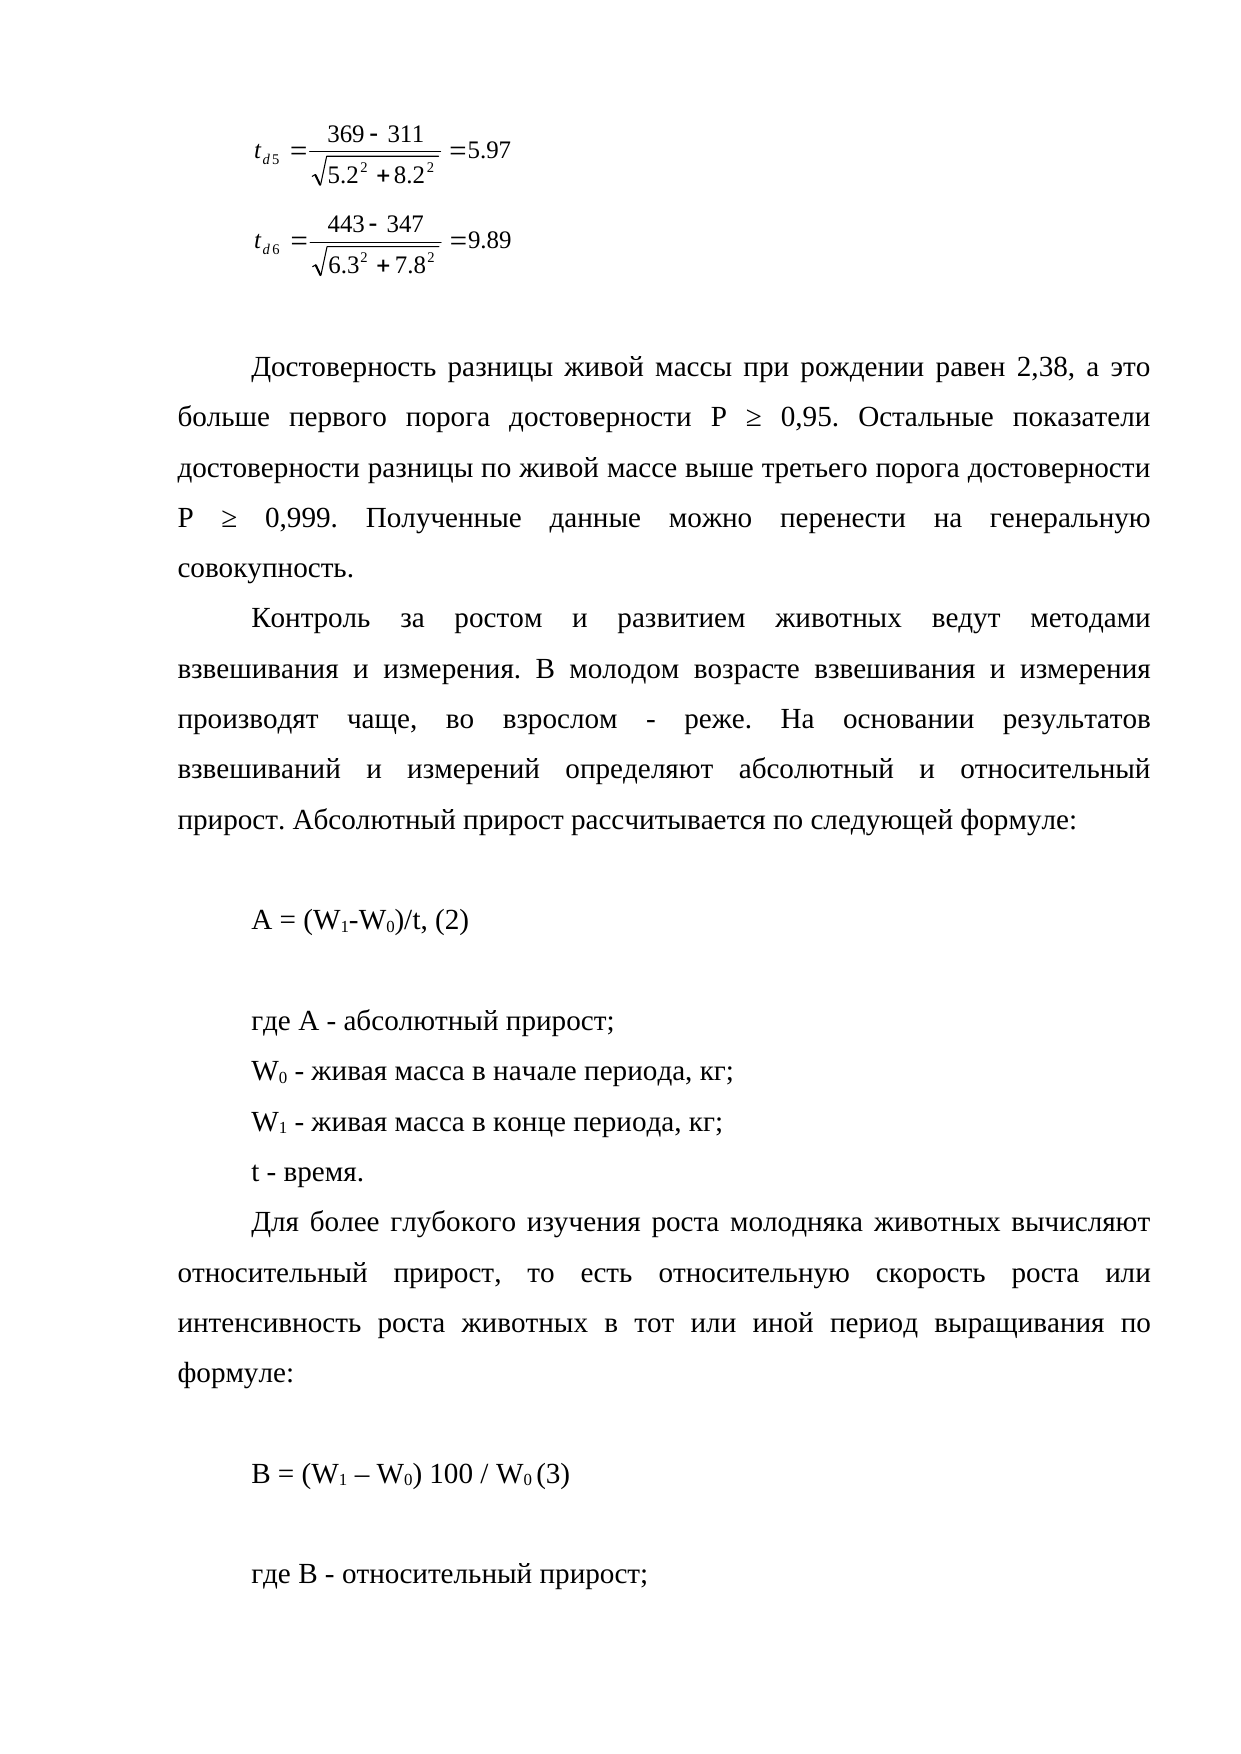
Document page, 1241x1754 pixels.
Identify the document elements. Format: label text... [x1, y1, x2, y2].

text Контроль за ростом и развитием животных ведут методами взвешивания и измерения. В молодом возрасте взвешивания и измерения производят чаще, во взрослом - реже. На основании результатов взвешиваний и измерений определяют абсолютный и относительный прирост. Абсолютный прирост рассчитывается по следующей формуле: [177, 601, 1152, 835]
text Для более глубокого изучения роста молодняка животных вычисляют относительный прирост, то есть относительную скорость роста или интенсивность роста животных в тот или иной период выращивания по формуле: [177, 1204, 1152, 1389]
text W1 - живая масса в конце периода, кг; [177, 1104, 1152, 1137]
text W0 - живая масса в начале периода, кг; [177, 1053, 1152, 1087]
text Достоверность разницы живой массы при рождении равен 2,38, а это больше первого порога достоверности Р ≥ 0,95. Остальные показатели достоверности разницы по живой массе выше третьего порога достоверности Р ≥ 0,999. Полученные данные можно перенести на генеральную совокупность. [177, 349, 1152, 584]
text t - время. [177, 1154, 1152, 1188]
text А = (W1-W0)/t, (2) [177, 902, 1152, 936]
text где В - относительный прирост; [177, 1557, 1152, 1590]
text где А - абсолютный прирост; [177, 1003, 1152, 1037]
text В = (W1 – W0) 100 / W0 (3) [177, 1456, 1152, 1489]
